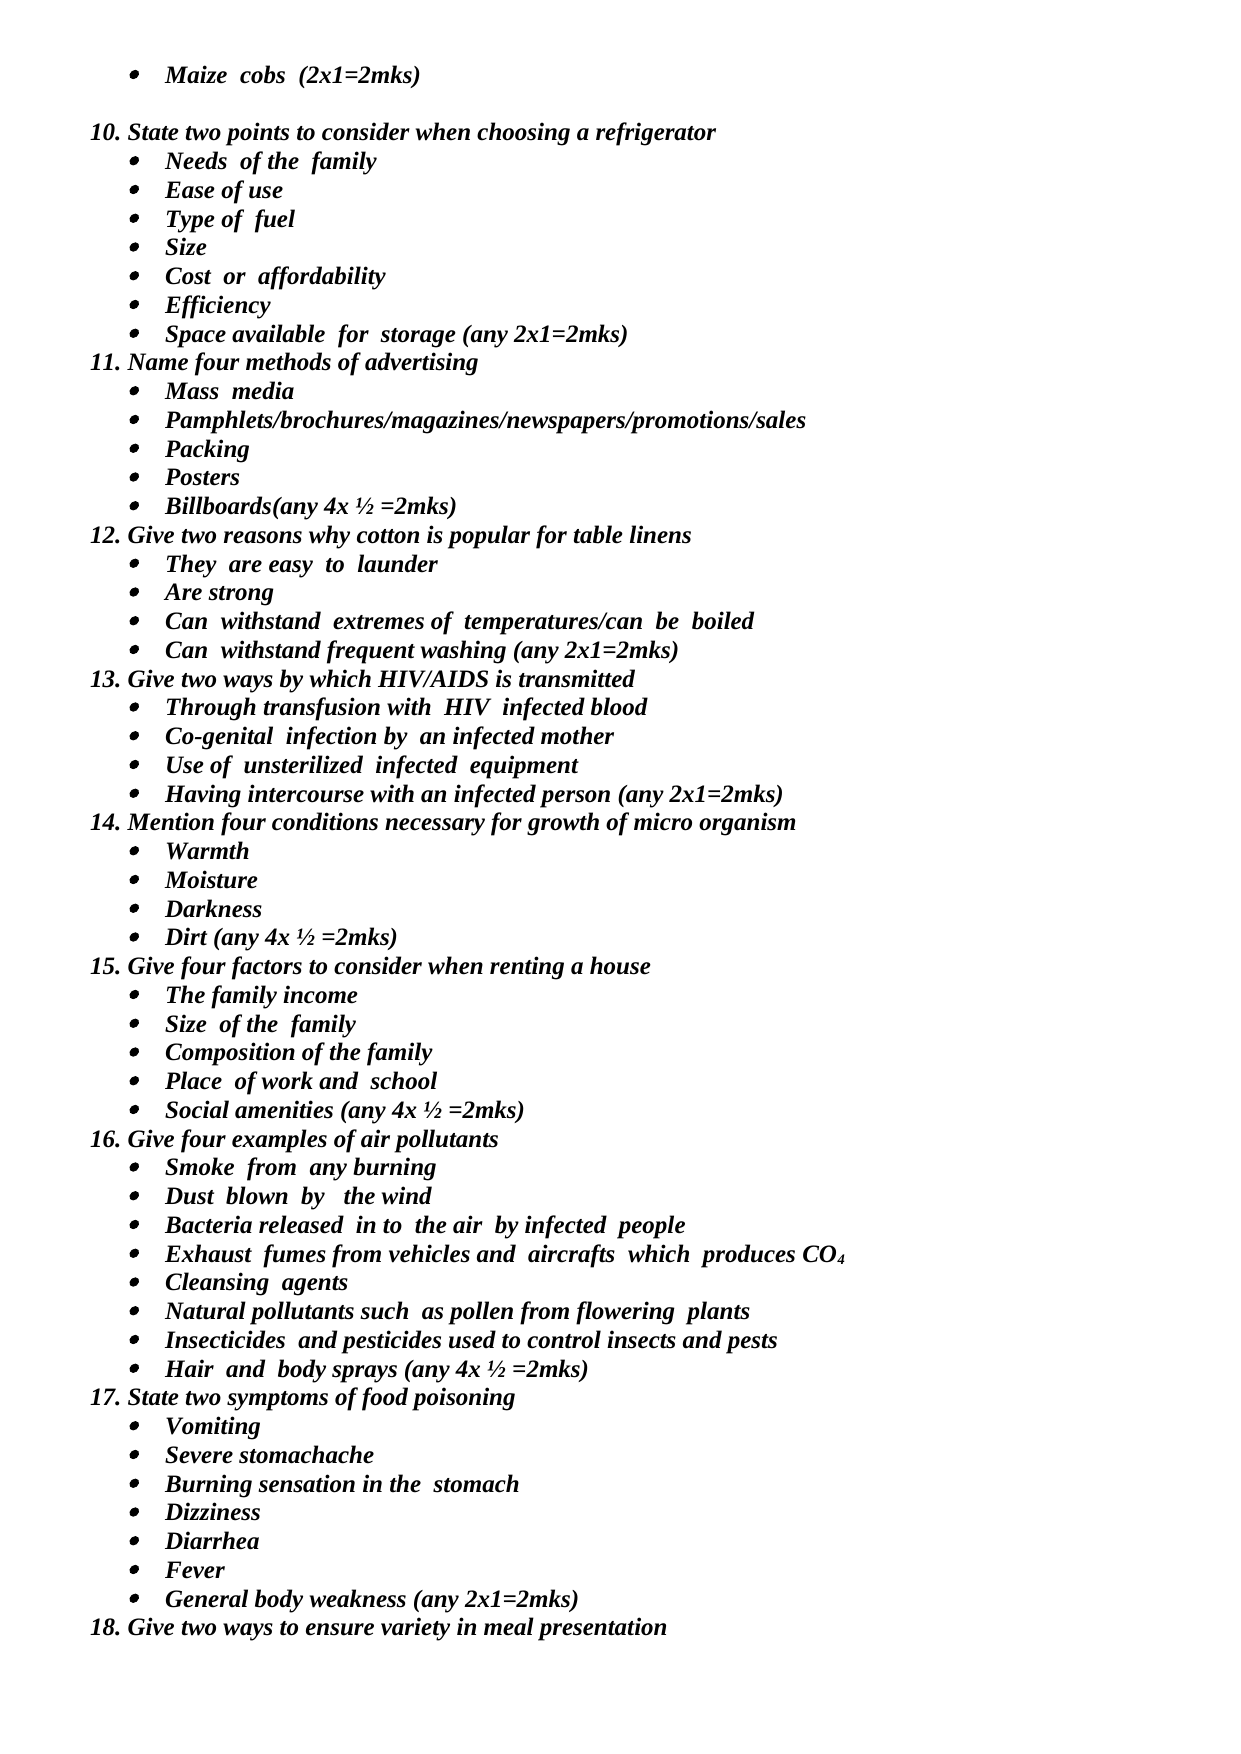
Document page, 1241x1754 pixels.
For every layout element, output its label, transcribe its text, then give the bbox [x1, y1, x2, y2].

list Having intercourse with an infected person (any 2x1=2mks) [127, 779, 1150, 807]
list Mass media [127, 376, 1150, 405]
list Vomiting [127, 1411, 1150, 1440]
list Efficiency [127, 290, 1150, 319]
list Cost or affordability [127, 261, 1150, 290]
text 12. Give two reasons why cotton is popular for table linens [90, 520, 1150, 549]
list Are strong [127, 577, 1150, 606]
list Dust blown by the wind [127, 1181, 1150, 1210]
list Type of fuel [127, 204, 1150, 232]
list Size of the family [127, 1009, 1150, 1037]
list Insecticides and pesticides used to control insects and pests [127, 1325, 1150, 1354]
list General body weakness (any 2x1=2mks) [127, 1584, 1150, 1612]
list Pamphlets/brochures/magazines/newspapers/promotions/sales [127, 405, 1150, 434]
list Composition of the family [127, 1037, 1150, 1066]
list Posters [127, 462, 1150, 491]
list Size [127, 232, 1150, 261]
list Can withstand frequent washing (any 2x1=2mks) [127, 635, 1150, 664]
list Co-genital infection by an infected mother [127, 721, 1150, 750]
list Darkness [127, 894, 1150, 922]
list Fever [127, 1555, 1150, 1584]
list Can withstand extremes of temperatures/can be boiled [127, 606, 1150, 635]
list Warmth [127, 836, 1150, 865]
text 17. State two symptoms of food poisoning [90, 1382, 1150, 1411]
list Space available for storage (any 2x1=2mks) [127, 319, 1150, 347]
list Through transfusion with HIV infected blood [127, 692, 1150, 721]
text 11. Name four methods of advertising [90, 347, 1150, 376]
text 13. Give two ways by which HIV/AIDS is transmitted [90, 664, 1150, 692]
list Use of unsterilized infected equipment [127, 750, 1150, 779]
list Severe stomachache [127, 1440, 1150, 1469]
list The family income [127, 980, 1150, 1009]
text 15. Give four factors to consider when renting a house [90, 951, 1150, 980]
text 18. Give two ways to ensure variety in meal presentation [90, 1612, 1150, 1641]
list Moisture [127, 865, 1150, 894]
list Dirt (any 4x ½ =2mks) [127, 922, 1150, 951]
list Maize cobs (2x1=2mks) [127, 60, 1150, 89]
text 14. Mention four conditions necessary for growth of micro organism [90, 807, 1150, 836]
text 10. State two points to consider when choosing a refrigerator [90, 117, 1150, 146]
list Natural pollutants such as pollen from flowering plants [127, 1296, 1150, 1325]
list Diarrhea [127, 1526, 1150, 1555]
list Ease of use [127, 175, 1150, 204]
list Smoke from any burning [127, 1152, 1150, 1181]
list Hair and body sprays (any 4x ½ =2mks) [127, 1354, 1150, 1382]
list Packing [127, 434, 1150, 462]
list Place of work and school [127, 1066, 1150, 1095]
list Bacteria released in to the air by infected people [127, 1210, 1150, 1239]
list Social amenities (any 4x ½ =2mks) [127, 1095, 1150, 1124]
list Burning sensation in the stomach [127, 1469, 1150, 1497]
list Needs of the family [127, 146, 1150, 175]
list Billboards(any 4x ½ =2mks) [127, 491, 1150, 520]
text 16. Give four examples of air pollutants [90, 1124, 1150, 1152]
list Cleansing agents [127, 1267, 1150, 1296]
list Exhaust fumes from vehicles and aircrafts which produces CO4 [127, 1239, 1150, 1267]
list Dizziness [127, 1497, 1150, 1526]
list They are easy to launder [127, 549, 1150, 577]
